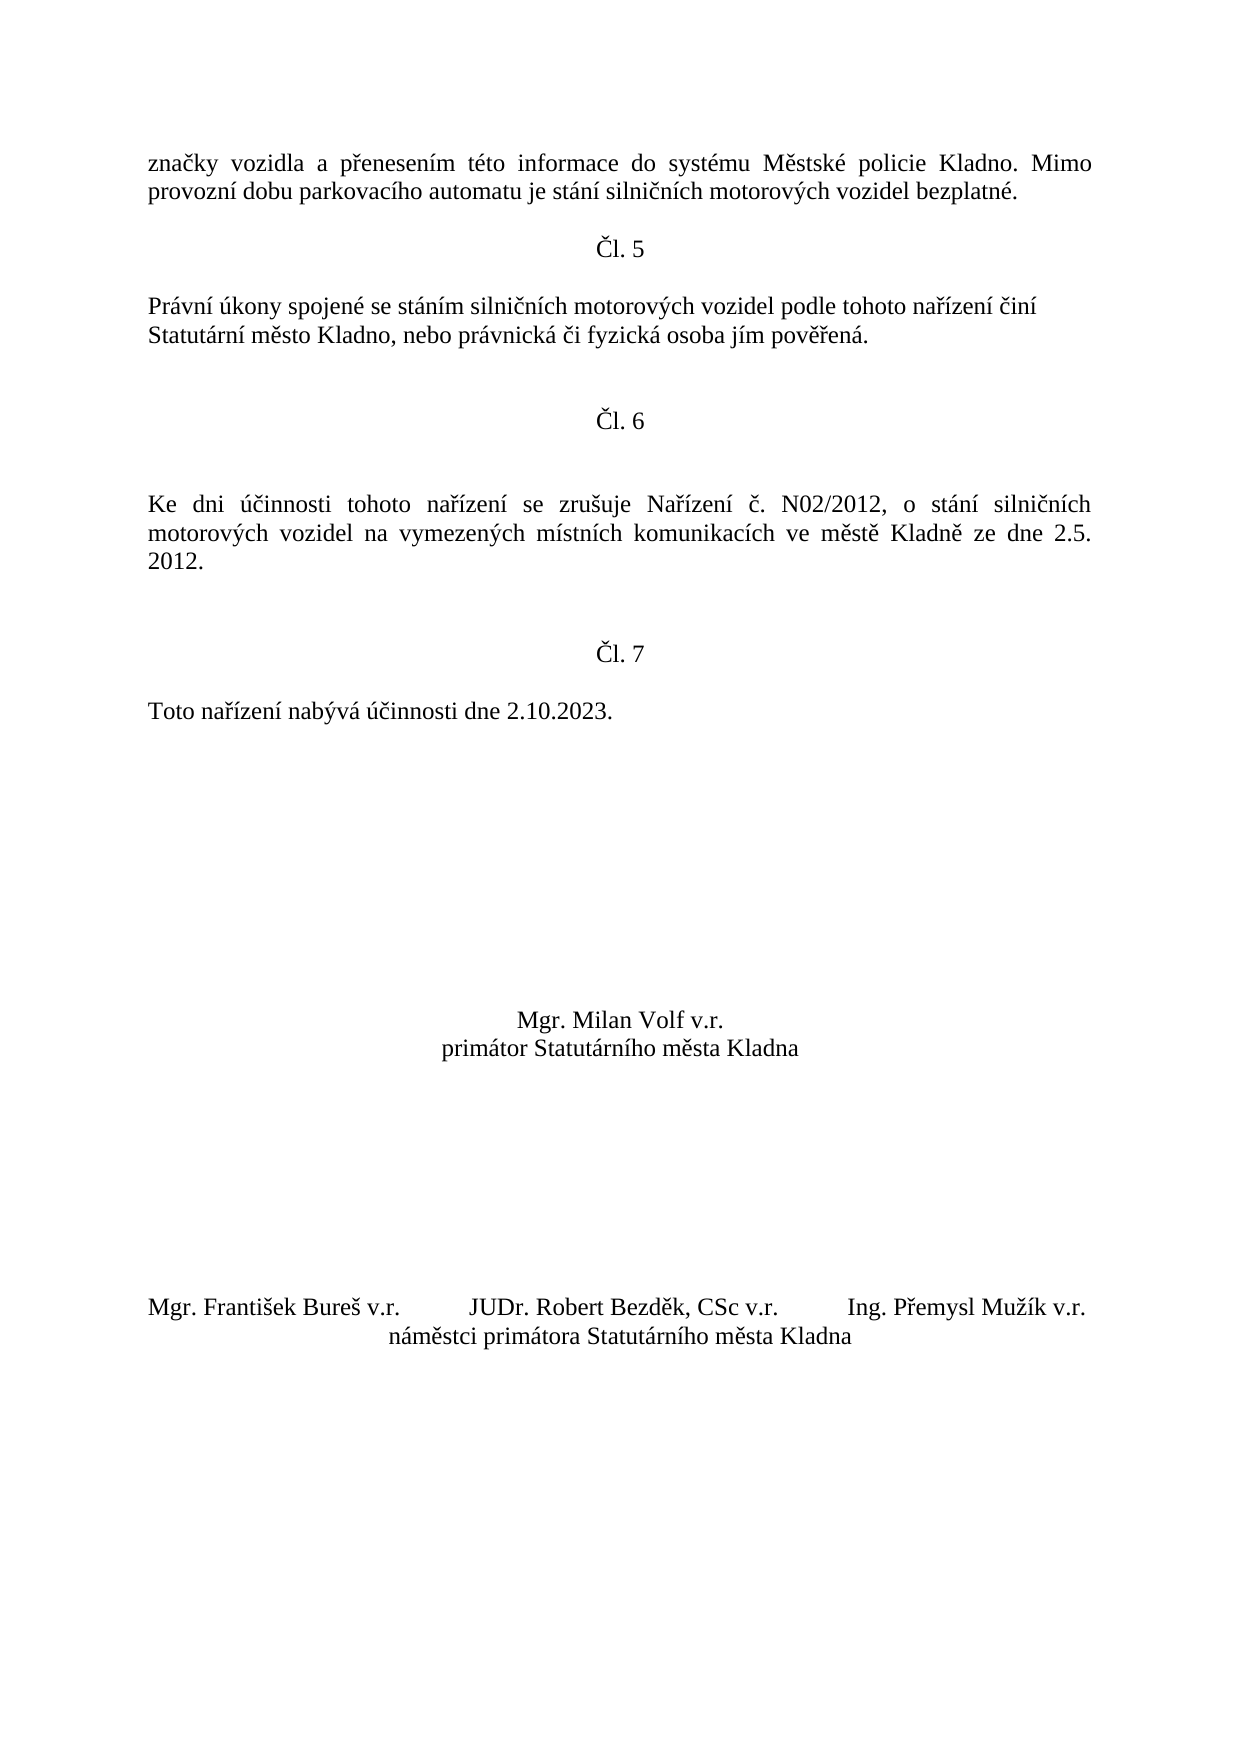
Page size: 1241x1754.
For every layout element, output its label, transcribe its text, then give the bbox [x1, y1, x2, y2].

text Právní úkony spojené se stáním silničních motorových vozidel podle tohoto nařízení činí Statutární město Kladno, nebo právnická či fyzická osoba jím pověřená. [148, 291, 1093, 349]
text Mgr. Milan Volf v.r. [148, 1005, 1093, 1033]
text primátor Statutárního města Kladna [148, 1033, 1093, 1062]
subtitle Ke dni účinnosti tohoto nařízení se zrušuje Nařízení č. N02/2012, o stání silničních motorových vozidel na vymezených místních komunikacích ve městě Kladně ze dne 2.5. 2012. [148, 489, 1093, 575]
text náměstci primátora Statutárního města Kladna [148, 1321, 1093, 1350]
text Mgr. František Bureš v.r. JUDr. Robert Bezděk, CSc v.r. Ing. Přemysl Mužík v.r. [148, 1292, 1093, 1321]
text Čl. 7 [148, 639, 1093, 668]
list Toto nařízení nabývá účinnosti dne 2.10.2023. [148, 696, 1093, 725]
text Čl. 5 [148, 234, 1093, 263]
text Čl. 6 [148, 406, 1093, 435]
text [148, 148, 1093, 205]
